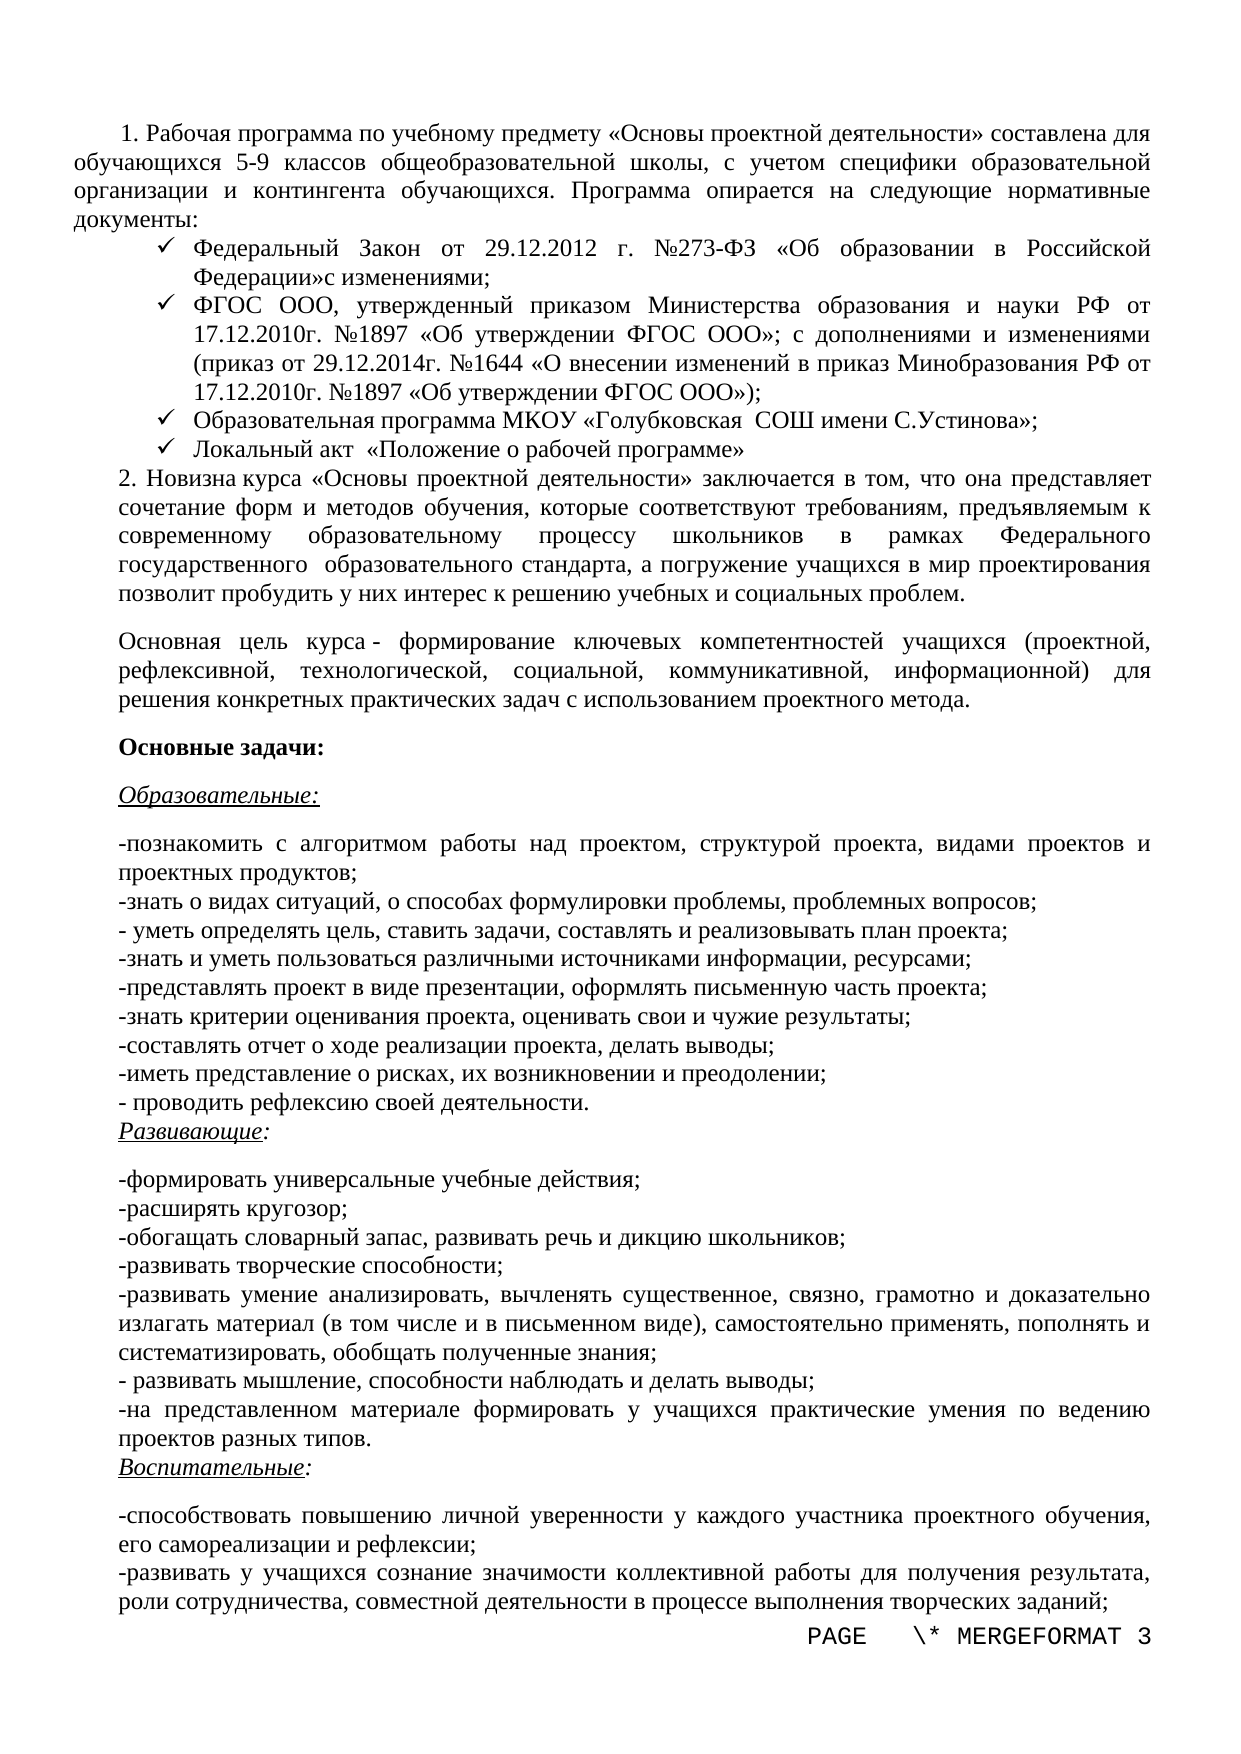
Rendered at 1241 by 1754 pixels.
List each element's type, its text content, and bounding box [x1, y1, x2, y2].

text -иметь представление о рисках, их возникновении и преодолении; [118, 1058, 1152, 1087]
list Федеральный Закон от 29.12.2012 г. №273-ФЗ «Об образовании в Российской Федерации»с изменениями; [156, 233, 1152, 291]
text Воспитательные: [118, 1452, 1152, 1481]
text -обогащать словарный запас, развивать речь и дикцию школьников; [118, 1222, 1152, 1251]
text -развивать творческие способности; [118, 1251, 1152, 1279]
text 1. Рабочая программа по учебному предмету «Основы проектной деятельности» составлена для обучающихся 5-9 классов общеобразовательной школы, с учетом специфики образовательной организации и контингента обучающихся. Программа опирается на следующие нормативные документы: [74, 118, 1152, 233]
text - развивать мышление, способности наблюдать и делать выводы; [118, 1366, 1152, 1394]
text -развивать умение анализировать, вычленять существенное, связно, грамотно и доказательно излагать материал (в том числе и в письменном виде), самостоятельно применять, пополнять и систематизировать, обобщать полученные знания; [118, 1279, 1152, 1366]
text Основная цель курса - формирование ключевых компетентностей учащихся (проектной, рефлексивной, технологической, социальной, коммуникативной, информационной) для решения конкретных практических задач с использованием проектного метода. [118, 626, 1152, 713]
text -представлять проект в виде презентации, оформлять письменную часть проекта; [118, 972, 1152, 1001]
text -познакомить с алгоритмом работы над проектом, структурой проекта, видами проектов и проектных продуктов; [118, 828, 1152, 886]
text 2. Новизна курса «Основы проектной деятельности» заключается в том, что она представляет сочетание форм и методов обучения, которые соответствуют требованиям, предъявляемым к современному образовательному процессу школьников в рамках Федерального государственного образовательного стандарта, а погружение учащихся в мир проектирования позволит пробудить у них интерес к решению учебных и социальных проблем. [118, 463, 1152, 607]
text Образовательные: [118, 780, 1152, 809]
text -знать о видах ситуаций, о способах формулировки проблемы, проблемных вопросов; [118, 886, 1152, 915]
text - уметь определять цель, ставить задачи, составлять и реализовывать план проекта; [118, 915, 1152, 943]
text - проводить рефлексию своей деятельности. [118, 1087, 1152, 1116]
list Локальный акт «Положение о рабочей программе» [156, 434, 1152, 463]
text Развивающие: [118, 1116, 1152, 1145]
text -расширять кругозор; [118, 1193, 1152, 1222]
text -формировать универсальные учебные действия; [118, 1164, 1152, 1193]
list ФГОС ООО, утвержденный приказом Министерства образования и науки РФ от 17.12.2010г. №1897 «Об утверждении ФГОС ООО»; с дополнениями и изменениями (приказ от 29.12.2014г. №1644 «О внесении изменений в приказ Минобразования РФ от 17.12.2010г. №1897 «Об утверждении ФГОС ООО»); [156, 291, 1152, 406]
list Образовательная программа МКОУ «Голубковская СОШ имени С.Устинова»; [156, 406, 1152, 434]
text -знать и уметь пользоваться различными источниками информации, ресурсами; [118, 943, 1152, 972]
text -на представленном материале формировать у учащихся практические умения по ведению проектов разных типов. [118, 1394, 1152, 1452]
text -развивать у учащихся сознание значимости коллективной работы для получения результата, роли сотрудничества, совместной деятельности в процессе выполнения творческих заданий; [118, 1557, 1152, 1615]
text Основные задачи: [118, 732, 1152, 761]
text -составлять отчет о ходе реализации проекта, делать выводы; [118, 1030, 1152, 1058]
text -способствовать повышению личной уверенности у каждого участника проектного обучения, его самореализации и рефлексии; [118, 1500, 1152, 1557]
text -знать критерии оценивания проекта, оценивать свои и чужие результаты; [118, 1001, 1152, 1030]
